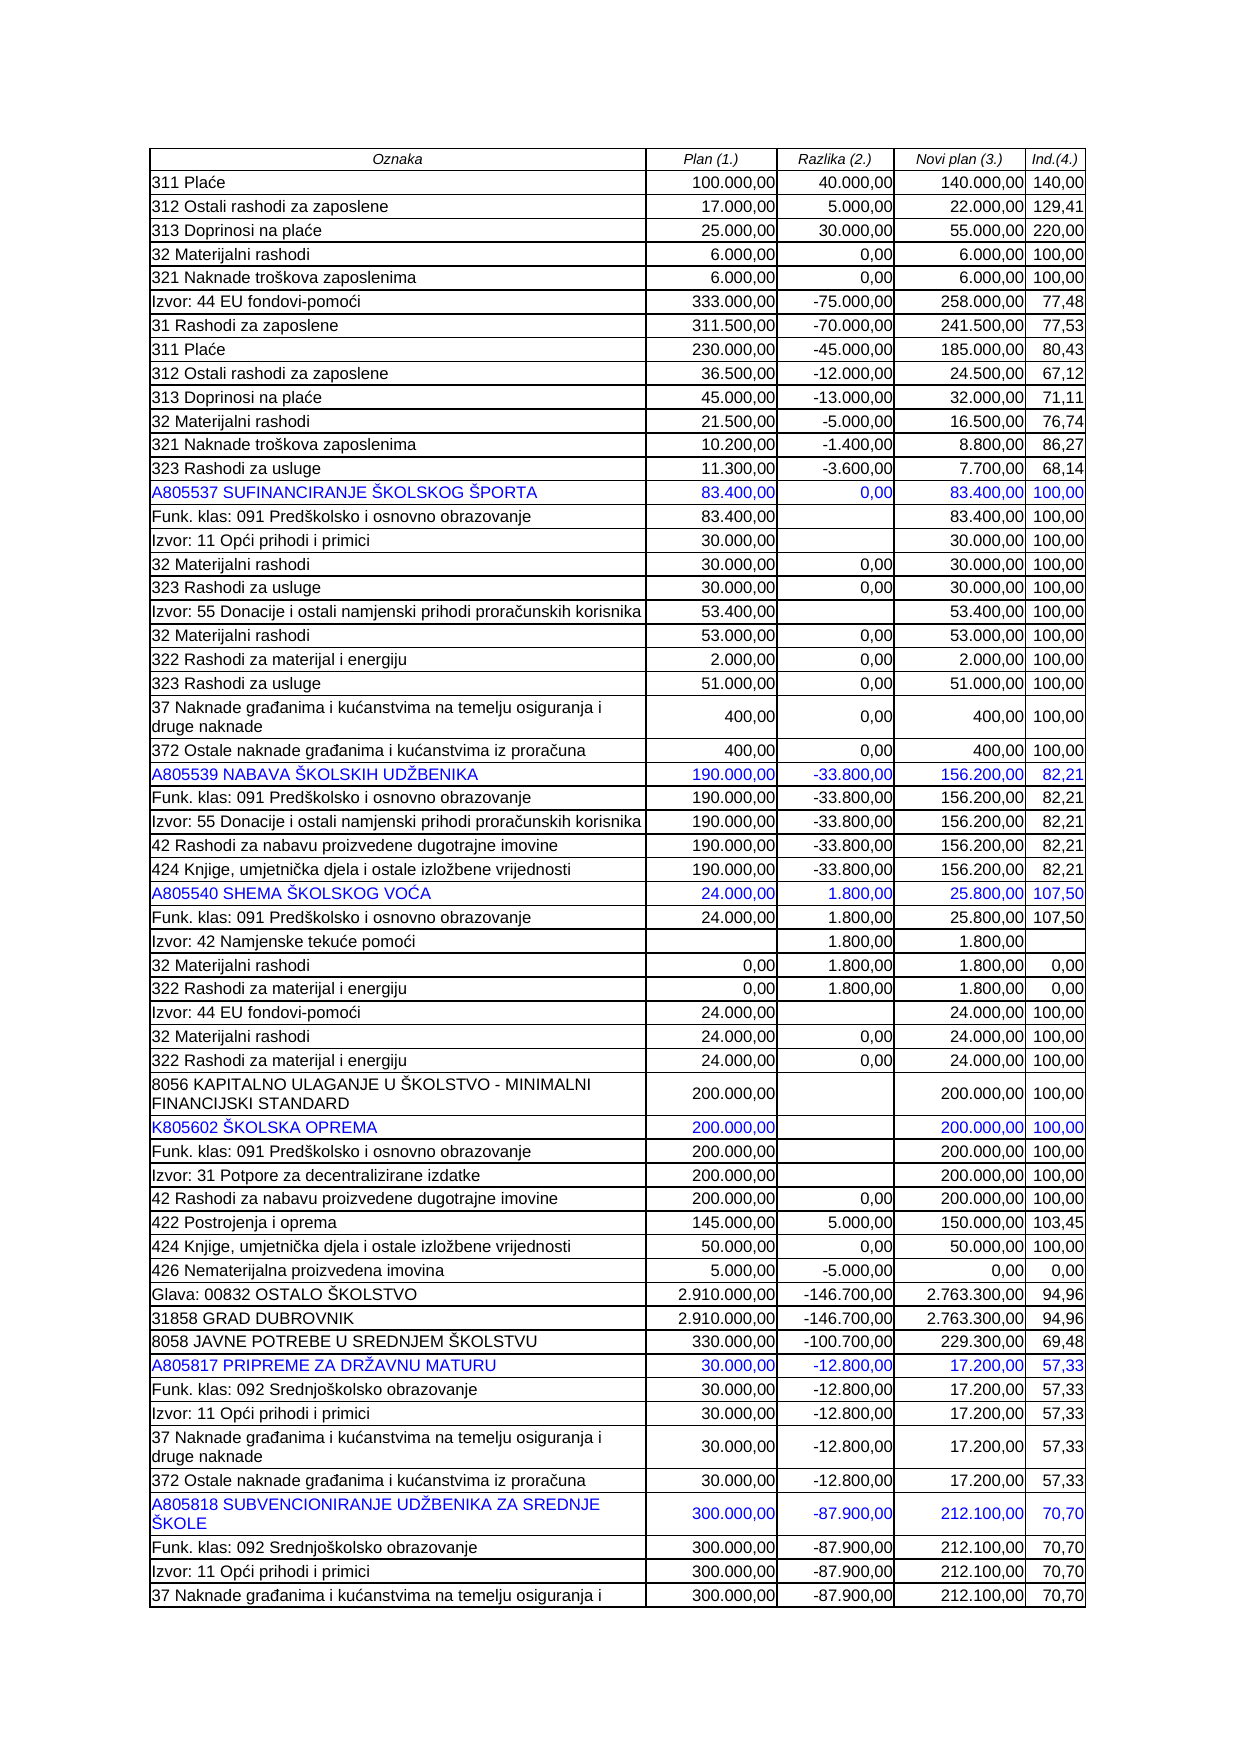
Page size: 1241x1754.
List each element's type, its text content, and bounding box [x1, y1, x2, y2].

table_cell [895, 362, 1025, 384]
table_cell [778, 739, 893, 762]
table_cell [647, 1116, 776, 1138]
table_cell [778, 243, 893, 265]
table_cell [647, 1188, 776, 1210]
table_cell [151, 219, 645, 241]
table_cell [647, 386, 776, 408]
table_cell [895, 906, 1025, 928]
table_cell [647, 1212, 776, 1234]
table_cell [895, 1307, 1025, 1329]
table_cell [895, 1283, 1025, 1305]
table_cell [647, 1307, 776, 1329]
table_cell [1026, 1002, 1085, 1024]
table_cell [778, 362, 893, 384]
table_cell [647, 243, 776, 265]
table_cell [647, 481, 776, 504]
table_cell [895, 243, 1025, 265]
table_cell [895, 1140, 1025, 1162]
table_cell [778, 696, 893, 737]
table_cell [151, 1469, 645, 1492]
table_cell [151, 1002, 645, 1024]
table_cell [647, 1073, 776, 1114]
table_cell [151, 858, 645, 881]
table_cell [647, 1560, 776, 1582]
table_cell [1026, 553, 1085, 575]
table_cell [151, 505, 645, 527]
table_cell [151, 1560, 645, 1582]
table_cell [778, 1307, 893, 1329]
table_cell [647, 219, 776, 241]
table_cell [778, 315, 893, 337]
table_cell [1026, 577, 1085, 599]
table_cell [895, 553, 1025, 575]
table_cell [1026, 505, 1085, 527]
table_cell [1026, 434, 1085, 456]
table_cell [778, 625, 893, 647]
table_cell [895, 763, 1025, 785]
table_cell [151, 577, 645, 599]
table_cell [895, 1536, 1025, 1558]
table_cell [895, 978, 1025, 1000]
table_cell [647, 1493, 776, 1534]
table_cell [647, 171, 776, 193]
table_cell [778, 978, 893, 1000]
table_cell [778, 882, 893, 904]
table_header Plan (1.) [647, 149, 776, 170]
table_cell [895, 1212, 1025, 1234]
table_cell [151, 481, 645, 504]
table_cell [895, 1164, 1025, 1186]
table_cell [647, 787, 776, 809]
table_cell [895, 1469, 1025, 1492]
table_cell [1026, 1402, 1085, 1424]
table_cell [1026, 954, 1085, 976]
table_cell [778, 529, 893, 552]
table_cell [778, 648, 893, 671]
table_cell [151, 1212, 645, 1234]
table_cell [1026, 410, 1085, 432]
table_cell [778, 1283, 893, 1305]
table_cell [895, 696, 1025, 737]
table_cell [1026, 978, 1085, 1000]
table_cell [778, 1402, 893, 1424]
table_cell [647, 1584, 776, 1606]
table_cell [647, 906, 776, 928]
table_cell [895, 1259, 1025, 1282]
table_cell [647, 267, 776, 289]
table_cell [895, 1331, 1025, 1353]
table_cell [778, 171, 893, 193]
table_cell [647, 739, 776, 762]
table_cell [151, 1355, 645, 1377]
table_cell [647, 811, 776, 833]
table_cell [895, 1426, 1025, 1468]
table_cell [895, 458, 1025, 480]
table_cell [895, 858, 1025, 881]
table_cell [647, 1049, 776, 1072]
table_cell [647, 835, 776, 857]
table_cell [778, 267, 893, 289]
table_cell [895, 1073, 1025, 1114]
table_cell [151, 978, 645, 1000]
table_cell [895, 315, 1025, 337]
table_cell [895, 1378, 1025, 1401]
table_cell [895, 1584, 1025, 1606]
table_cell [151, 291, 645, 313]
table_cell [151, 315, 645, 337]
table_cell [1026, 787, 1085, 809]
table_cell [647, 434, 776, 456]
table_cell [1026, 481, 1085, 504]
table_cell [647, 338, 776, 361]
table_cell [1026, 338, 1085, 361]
table_header Razlika (2.) [778, 149, 893, 170]
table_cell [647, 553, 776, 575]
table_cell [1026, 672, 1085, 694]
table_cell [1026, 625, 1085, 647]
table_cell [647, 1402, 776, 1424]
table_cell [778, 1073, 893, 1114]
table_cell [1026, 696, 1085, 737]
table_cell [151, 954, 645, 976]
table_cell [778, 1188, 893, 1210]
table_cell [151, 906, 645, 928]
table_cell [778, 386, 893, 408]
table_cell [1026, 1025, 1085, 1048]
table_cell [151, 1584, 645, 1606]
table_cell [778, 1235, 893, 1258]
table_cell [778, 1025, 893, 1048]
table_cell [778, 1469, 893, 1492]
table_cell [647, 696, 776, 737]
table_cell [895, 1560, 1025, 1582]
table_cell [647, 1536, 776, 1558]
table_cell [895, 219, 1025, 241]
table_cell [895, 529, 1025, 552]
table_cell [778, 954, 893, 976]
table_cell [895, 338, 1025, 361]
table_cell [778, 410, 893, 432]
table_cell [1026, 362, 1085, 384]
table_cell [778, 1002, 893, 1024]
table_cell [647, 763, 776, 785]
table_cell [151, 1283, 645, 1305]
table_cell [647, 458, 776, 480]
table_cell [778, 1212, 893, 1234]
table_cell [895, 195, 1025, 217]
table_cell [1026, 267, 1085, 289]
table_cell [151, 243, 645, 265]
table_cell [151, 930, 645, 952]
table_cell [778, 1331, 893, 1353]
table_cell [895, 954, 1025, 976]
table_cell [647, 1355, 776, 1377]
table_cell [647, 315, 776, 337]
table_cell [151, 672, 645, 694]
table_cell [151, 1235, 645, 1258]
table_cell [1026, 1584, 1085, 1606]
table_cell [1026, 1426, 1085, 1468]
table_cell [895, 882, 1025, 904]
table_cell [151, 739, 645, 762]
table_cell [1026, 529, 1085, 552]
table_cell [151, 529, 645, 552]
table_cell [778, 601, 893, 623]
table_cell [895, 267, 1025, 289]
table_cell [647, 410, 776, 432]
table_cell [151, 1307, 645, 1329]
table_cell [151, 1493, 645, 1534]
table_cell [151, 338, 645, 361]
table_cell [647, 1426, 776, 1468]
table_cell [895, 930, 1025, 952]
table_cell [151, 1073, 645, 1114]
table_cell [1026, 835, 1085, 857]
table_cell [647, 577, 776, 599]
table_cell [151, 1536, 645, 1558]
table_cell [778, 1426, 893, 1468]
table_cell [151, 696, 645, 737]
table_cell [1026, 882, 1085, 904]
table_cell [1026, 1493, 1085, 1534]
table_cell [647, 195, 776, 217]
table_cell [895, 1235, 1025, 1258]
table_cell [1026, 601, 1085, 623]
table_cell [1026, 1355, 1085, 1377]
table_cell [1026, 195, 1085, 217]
table_header Novi plan (3.) [895, 149, 1025, 170]
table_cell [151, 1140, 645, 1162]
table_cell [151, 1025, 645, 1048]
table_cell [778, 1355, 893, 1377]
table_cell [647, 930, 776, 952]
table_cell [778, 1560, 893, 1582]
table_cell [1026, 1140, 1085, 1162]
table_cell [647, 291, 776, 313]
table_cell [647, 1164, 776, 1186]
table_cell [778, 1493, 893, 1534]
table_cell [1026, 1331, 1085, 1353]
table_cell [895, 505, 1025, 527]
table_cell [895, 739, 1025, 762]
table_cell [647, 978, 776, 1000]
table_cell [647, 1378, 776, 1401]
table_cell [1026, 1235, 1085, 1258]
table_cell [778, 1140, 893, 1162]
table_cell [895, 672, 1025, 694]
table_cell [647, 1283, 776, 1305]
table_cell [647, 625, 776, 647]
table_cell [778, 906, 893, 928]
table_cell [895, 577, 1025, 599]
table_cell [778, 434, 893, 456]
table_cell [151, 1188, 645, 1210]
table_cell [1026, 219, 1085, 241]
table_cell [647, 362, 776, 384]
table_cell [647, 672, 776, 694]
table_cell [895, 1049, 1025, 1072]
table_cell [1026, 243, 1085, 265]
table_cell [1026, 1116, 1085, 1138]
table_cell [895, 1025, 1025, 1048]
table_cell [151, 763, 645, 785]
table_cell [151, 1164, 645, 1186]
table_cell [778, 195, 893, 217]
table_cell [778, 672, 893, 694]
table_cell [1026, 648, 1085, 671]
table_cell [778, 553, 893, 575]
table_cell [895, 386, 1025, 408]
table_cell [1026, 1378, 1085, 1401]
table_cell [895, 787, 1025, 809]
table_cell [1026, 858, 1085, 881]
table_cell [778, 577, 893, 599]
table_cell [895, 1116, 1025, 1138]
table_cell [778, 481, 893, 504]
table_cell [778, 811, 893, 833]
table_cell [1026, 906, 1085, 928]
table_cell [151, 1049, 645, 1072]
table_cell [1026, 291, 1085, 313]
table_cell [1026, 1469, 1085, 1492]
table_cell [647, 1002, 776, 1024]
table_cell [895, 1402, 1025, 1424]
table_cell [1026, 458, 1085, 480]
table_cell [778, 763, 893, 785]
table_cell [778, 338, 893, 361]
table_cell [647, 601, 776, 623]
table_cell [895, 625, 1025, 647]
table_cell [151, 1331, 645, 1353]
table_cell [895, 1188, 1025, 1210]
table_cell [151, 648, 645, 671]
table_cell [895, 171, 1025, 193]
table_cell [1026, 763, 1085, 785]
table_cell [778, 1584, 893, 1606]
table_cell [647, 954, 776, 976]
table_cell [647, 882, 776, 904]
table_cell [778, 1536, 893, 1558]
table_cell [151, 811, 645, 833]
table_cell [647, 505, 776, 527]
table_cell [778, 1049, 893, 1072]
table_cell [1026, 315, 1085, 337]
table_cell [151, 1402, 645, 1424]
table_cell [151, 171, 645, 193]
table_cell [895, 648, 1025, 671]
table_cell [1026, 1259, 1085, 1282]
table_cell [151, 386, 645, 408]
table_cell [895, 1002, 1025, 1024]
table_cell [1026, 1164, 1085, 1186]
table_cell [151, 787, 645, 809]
table_header Ind.(4.) [1026, 149, 1085, 170]
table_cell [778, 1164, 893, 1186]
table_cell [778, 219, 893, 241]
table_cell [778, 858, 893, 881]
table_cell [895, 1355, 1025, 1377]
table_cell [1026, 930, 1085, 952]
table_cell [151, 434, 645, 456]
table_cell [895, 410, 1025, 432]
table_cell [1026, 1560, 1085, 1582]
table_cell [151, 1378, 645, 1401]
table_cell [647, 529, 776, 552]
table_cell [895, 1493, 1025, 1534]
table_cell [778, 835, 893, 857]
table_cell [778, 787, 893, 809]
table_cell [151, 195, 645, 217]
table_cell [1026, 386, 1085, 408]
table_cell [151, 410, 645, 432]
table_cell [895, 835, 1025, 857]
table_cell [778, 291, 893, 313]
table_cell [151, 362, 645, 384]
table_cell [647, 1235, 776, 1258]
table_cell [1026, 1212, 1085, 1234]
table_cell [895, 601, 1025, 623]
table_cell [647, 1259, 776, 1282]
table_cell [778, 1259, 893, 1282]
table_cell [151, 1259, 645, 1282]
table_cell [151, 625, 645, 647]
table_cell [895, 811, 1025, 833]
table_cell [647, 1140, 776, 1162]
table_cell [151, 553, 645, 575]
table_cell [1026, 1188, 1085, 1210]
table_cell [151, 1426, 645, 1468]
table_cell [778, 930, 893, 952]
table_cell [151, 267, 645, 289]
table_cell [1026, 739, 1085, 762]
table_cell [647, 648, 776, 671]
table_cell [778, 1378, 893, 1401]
table_header Oznaka [151, 149, 645, 170]
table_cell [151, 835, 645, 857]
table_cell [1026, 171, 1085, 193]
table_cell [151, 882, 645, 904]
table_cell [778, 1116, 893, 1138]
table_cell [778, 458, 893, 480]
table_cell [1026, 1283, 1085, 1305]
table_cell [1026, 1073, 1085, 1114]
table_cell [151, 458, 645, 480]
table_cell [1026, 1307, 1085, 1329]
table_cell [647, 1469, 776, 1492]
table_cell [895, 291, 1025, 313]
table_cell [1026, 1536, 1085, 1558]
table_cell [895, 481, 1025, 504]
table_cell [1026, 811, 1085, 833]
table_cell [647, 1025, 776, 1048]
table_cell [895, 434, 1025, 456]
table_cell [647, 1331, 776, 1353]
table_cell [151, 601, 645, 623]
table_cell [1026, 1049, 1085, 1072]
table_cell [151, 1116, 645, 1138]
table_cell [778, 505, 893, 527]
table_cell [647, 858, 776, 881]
